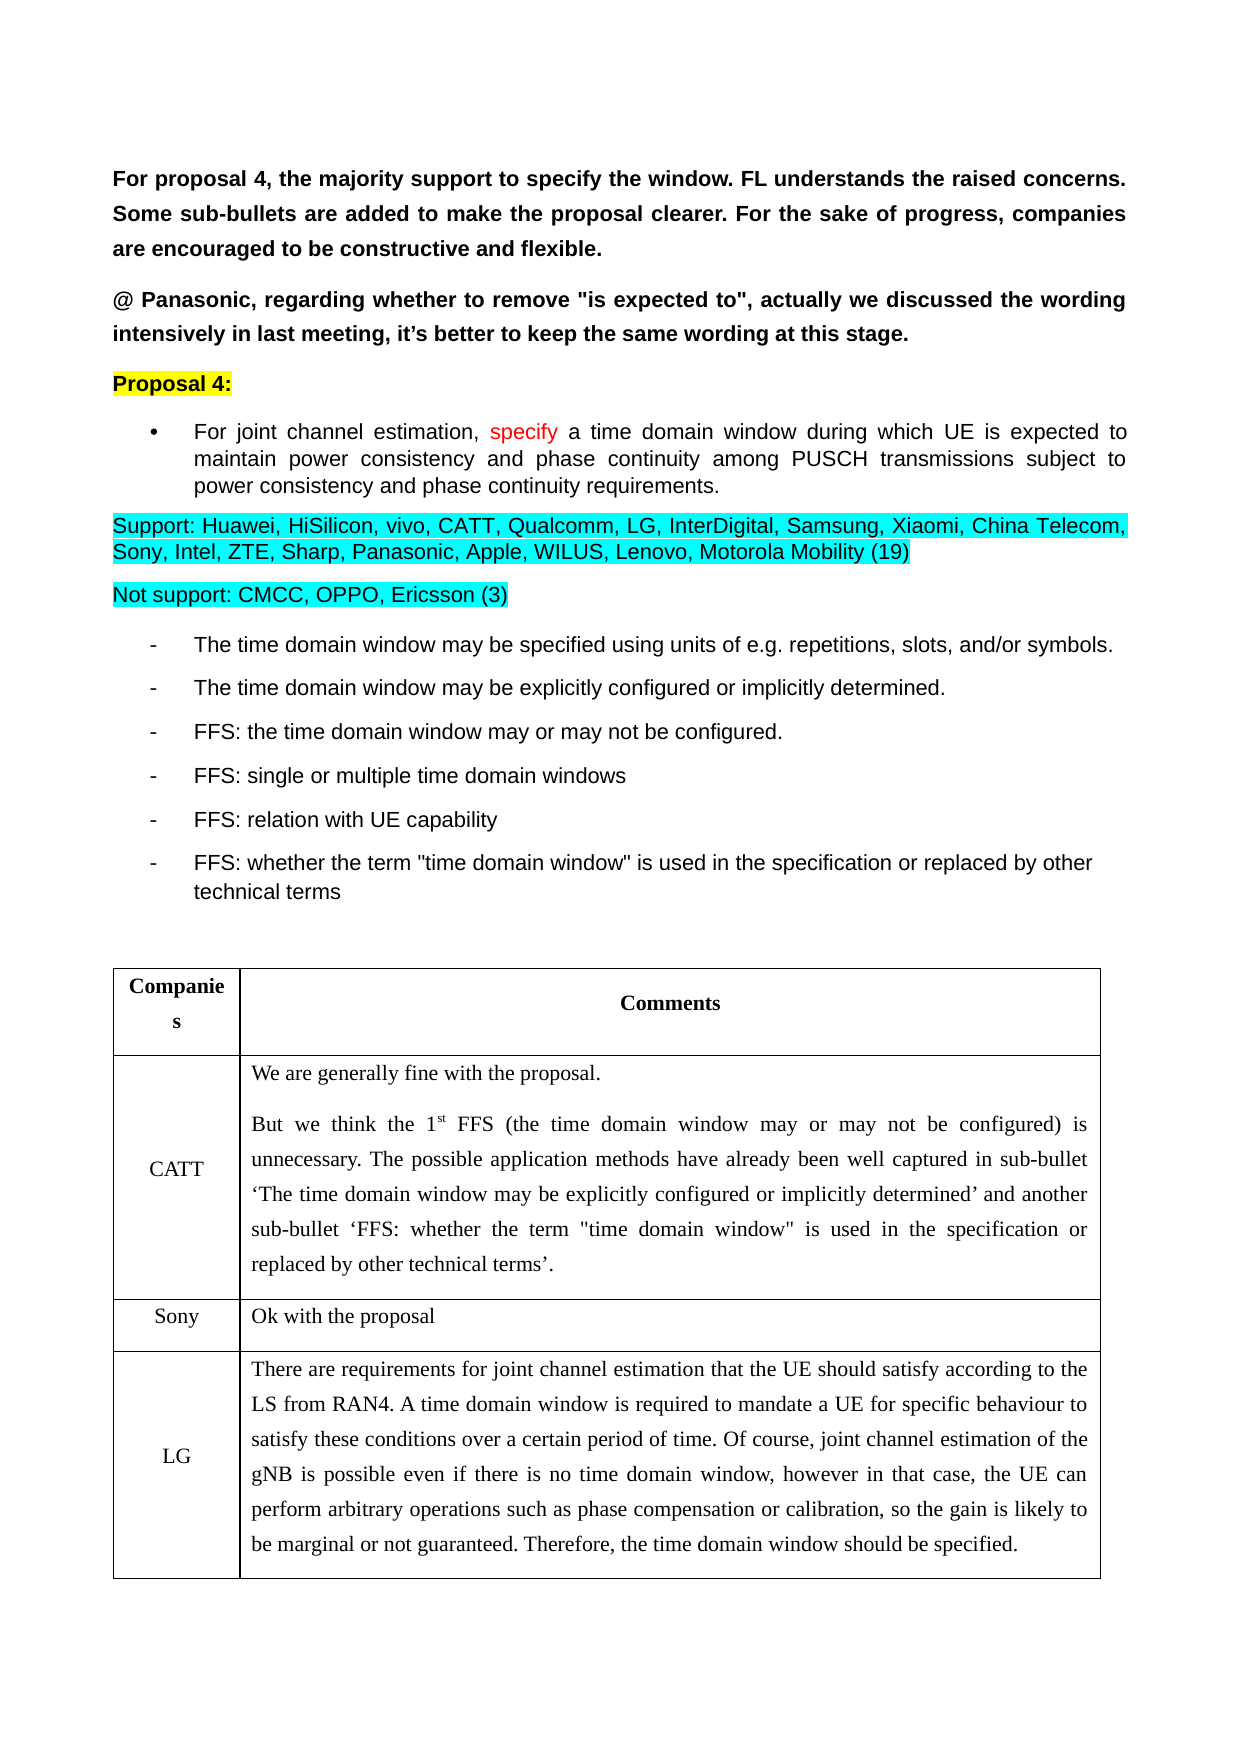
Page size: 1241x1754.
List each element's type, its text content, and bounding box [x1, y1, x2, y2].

list FFS: single or multiple time domain windows [150, 760, 1128, 790]
list FFS: relation with UE capability [150, 804, 1128, 833]
table_cell Ok with the proposal [241, 1300, 1100, 1351]
table_cell Sony [114, 1300, 239, 1351]
text Not support: CMCC, OPPO, Ericsson (3) [112, 578, 1128, 611]
text For proposal 4, the majority support to specify the window. FL understands the raised concerns. Some sub-bullets are added to make the proposal clearer. For the sake of progress, companies are encouraged to be constructive and flexible. [112, 162, 1128, 264]
list The time domain window may be explicitly configured or implicitly determined. [150, 672, 1128, 702]
table_cell LG [114, 1352, 239, 1578]
table_cell CATT [114, 1056, 239, 1299]
text Proposal 4: [112, 368, 1128, 400]
list FFS: whether the term "time domain window" is used in the specification or replaced by other technical terms [150, 847, 1128, 904]
list Support: Huawei, HiSilicon, vivo, CATT, Qualcomm, LG, InterDigital, Samsung, Xiaomi, China Telecom, Sony, Intel, ZTE, Sharp, Panasonic, Apple, WILUS, Lenovo, Motorola Mobility (19) [112, 513, 1128, 564]
table_cell There are requirements for joint channel estimation that the UE should satisfy according to the LS from RAN4. A time domain window is required to mandate a UE for specific behaviour to satisfy these conditions over a certain period of time. Of course, joint channel estimation of the gNB is possible even if there is no time domain window, however in that case, the UE can perform arbitrary operations such as phase compensation or calibration, so the gain is likely to be marginal or not guaranteed. Therefore, the time domain window should be specified. [241, 1352, 1100, 1578]
list FFS: the time domain window may or may not be configured. [150, 716, 1128, 746]
list For joint channel estimation, specify a time domain window during which UE is expected to maintain power consistency and phase continuity among PUSCH transmissions subject to power consistency and phase continuity requirements. [150, 419, 1128, 498]
list The time domain window may be specified using units of e.g. repetitions, slots, and/or symbols. [150, 629, 1128, 658]
table_header Companies [114, 969, 239, 1055]
table_cell We are generally fine with the proposal. But we think the 1st FFS (the time domain window may or may not be configured) is unnecessary. The possible application methods have already been well captured in sub-bullet ‘The time domain window may be explicitly configured or implicitly determined’ and another sub-bullet ‘FFS: whether the term "time domain window" is used in the specification or replaced by other technical terms’. [241, 1056, 1100, 1299]
table_header Comments [241, 969, 1100, 1055]
text @ Panasonic, regarding whether to remove "is expected to", actually we discussed the wording intensively in last meeting, it’s better to keep the same wording at this stage. [112, 283, 1128, 350]
